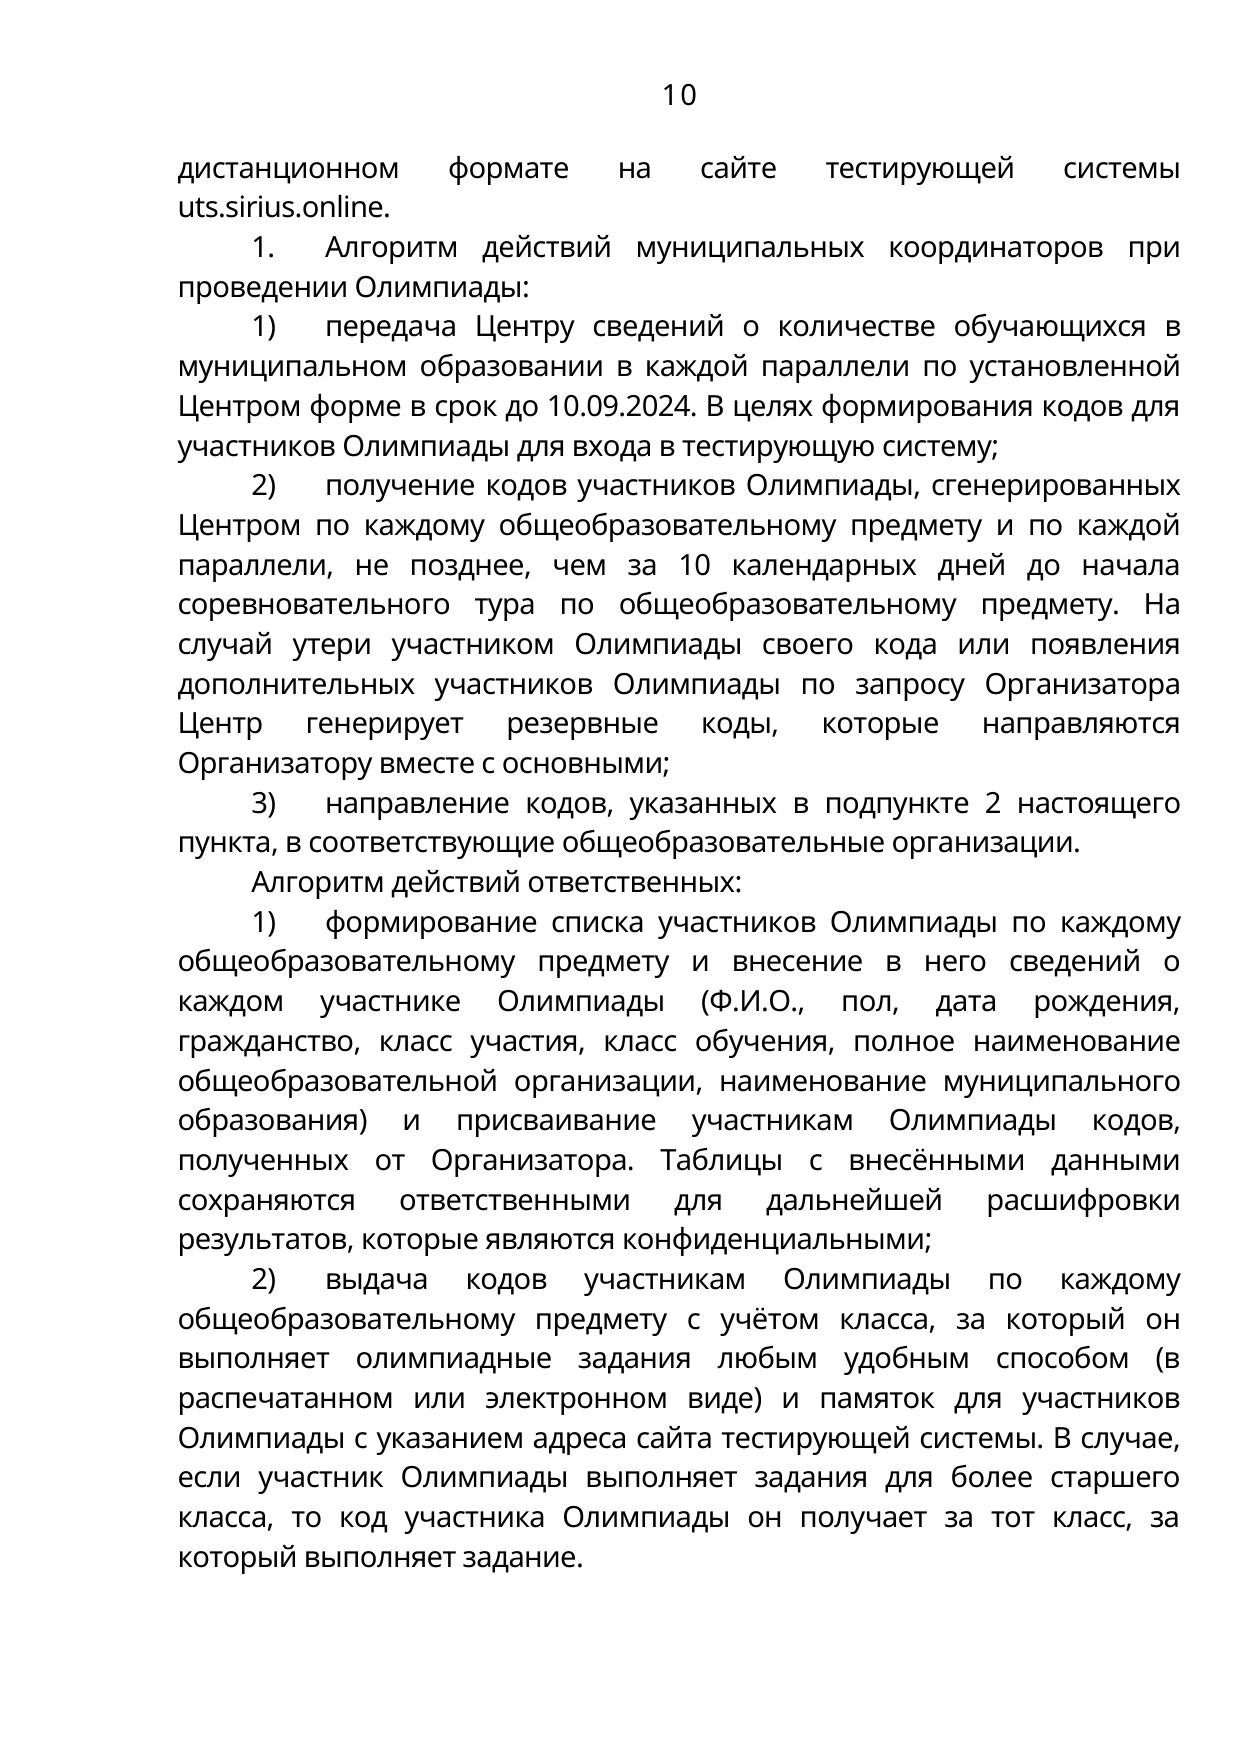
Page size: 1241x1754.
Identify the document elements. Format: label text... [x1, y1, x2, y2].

list формирование списка участников Олимпиады по каждому общеобразовательному предмету и внесение в него сведений о каждом участнике Олимпиады (Ф.И.О., пол, дата рождения, гражданство, класс участия, класс обучения, полное наименование общеобразовательной организации, наименование муниципального образования) и присваивание участникам Олимпиады кодов, полученных от Организатора. Таблицы с внесёнными данными сохраняются ответственными для дальнейшей расшифровки результатов, которые являются конфиденциальными; [177, 901, 1181, 1258]
list направление кодов, указанных в подпункте 2 настоящего пункта, в соответствующие общеобразовательные организации. [177, 782, 1181, 861]
list выдача кодов участникам Олимпиады по каждому общеобразовательному предмету с учётом класса, за который он выполняет олимпиадные задания любым удобным способом (в распечатанном или электронном виде) и памяток для участников Олимпиады с указанием адреса сайта тестирующей системы. В случае, если участник Олимпиады выполняет задания для более старшего класса, то код участника Олимпиады он получает за тот класс, за который выполняет задание. [177, 1258, 1181, 1576]
list Алгоритм действий ответственных: [251, 861, 1181, 901]
list передача Центру сведений о количестве обучающихся в муниципальном образовании в каждой параллели по установленной Центром форме в срок до 10.09.2024. В целях формирования кодов для участников Олимпиады для входа в тестирующую систему; [177, 306, 1181, 464]
list получение кодов участников Олимпиады, сгенерированных Центром по каждому общеобразовательному предмету и по каждой параллели, не позднее, чем за 10 календарных дней до начала соревновательного тура по общеобразовательному предмету. На случай утери участником Олимпиады своего кода или появления дополнительных участников Олимпиады по запросу Организатора Центр генерирует резервные коды, которые направляются Организатору вместе с основными; [177, 464, 1181, 782]
list Алгоритм действий муниципальных координаторов при проведении Олимпиады: [177, 226, 1181, 306]
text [177, 147, 1181, 226]
